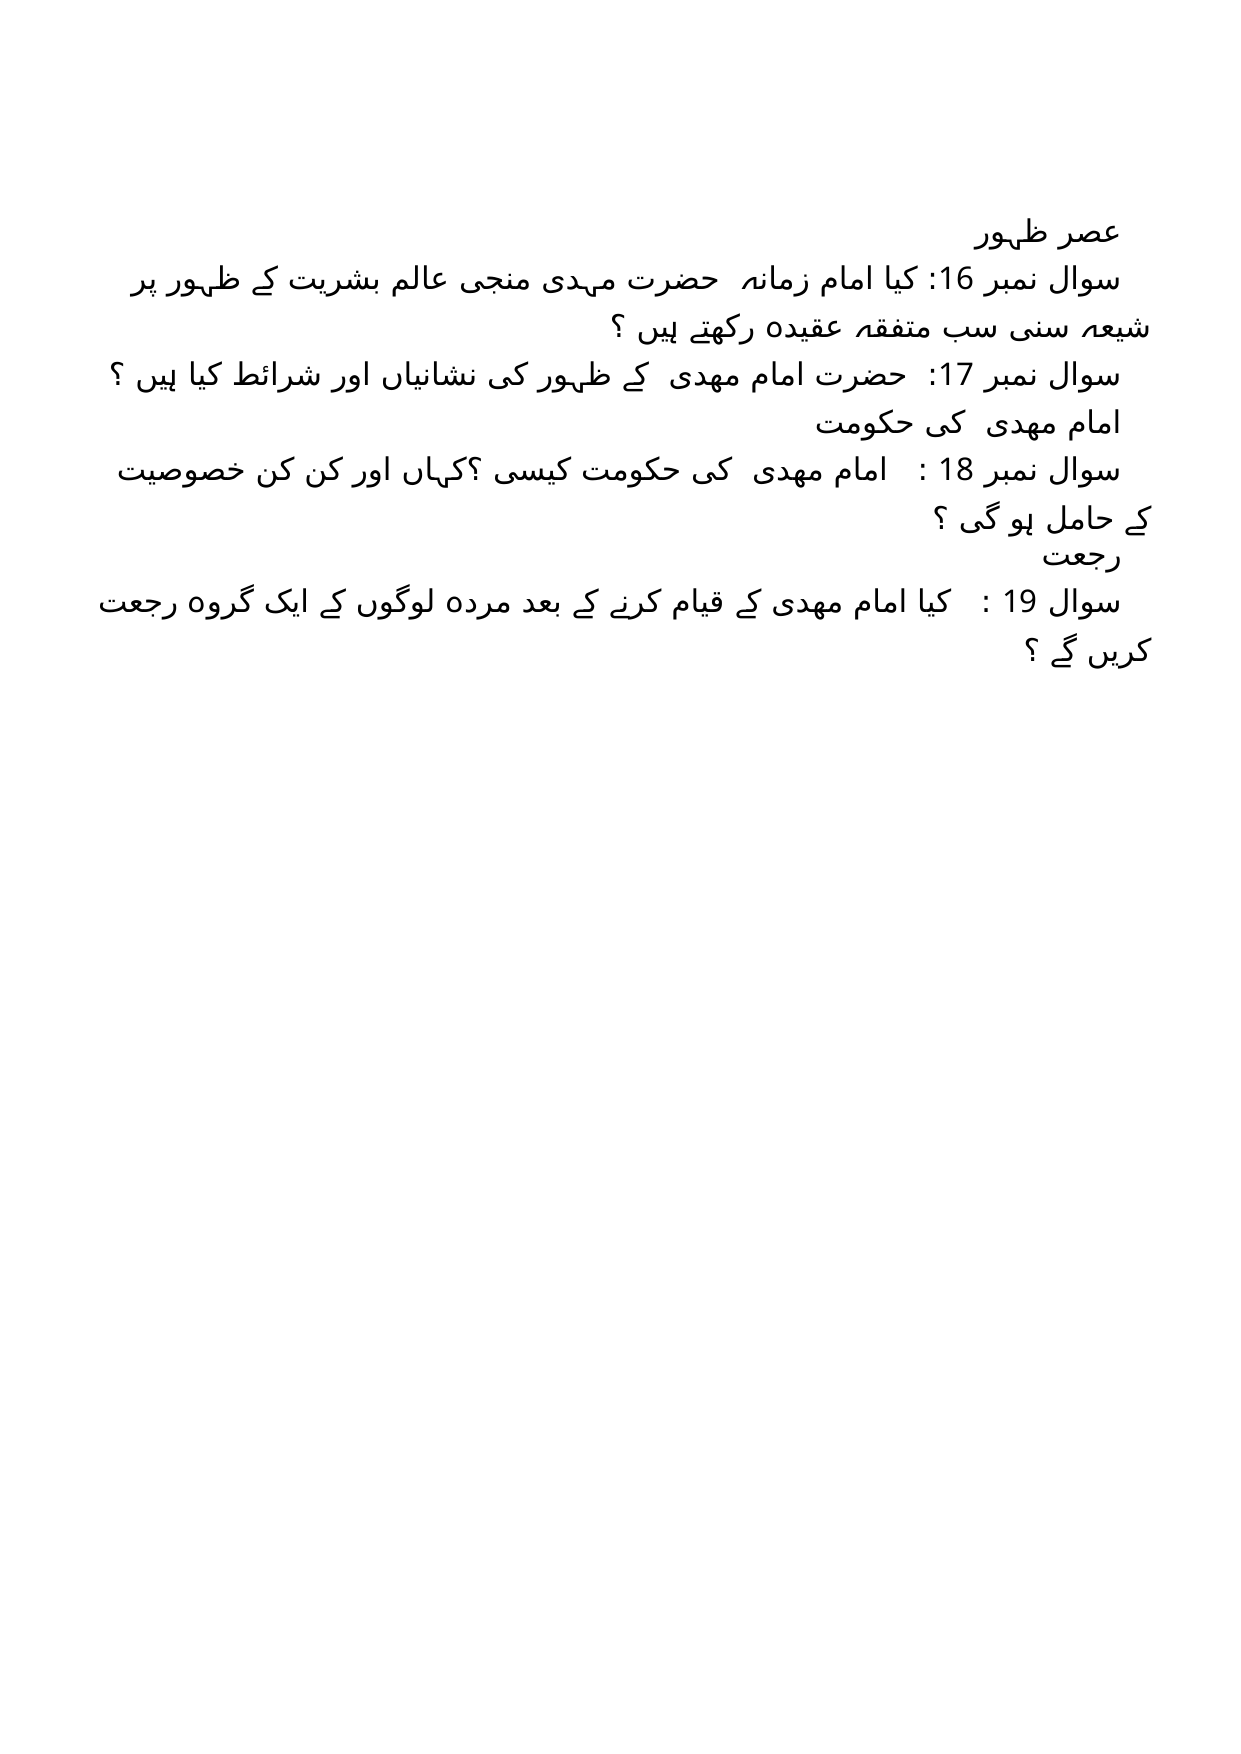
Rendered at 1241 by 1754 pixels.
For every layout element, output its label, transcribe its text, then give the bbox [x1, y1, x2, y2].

text سوال 19 : کیا امام مھدی کے قیام کرنے کے بعد مردہ لوگوں کے ایک گروہ رجعت کریں گے ؟ [89, 573, 1152, 668]
text امام مھدی کی حکومت [89, 404, 1152, 441]
text سوال نمبر 18 : امام مھدی کی حکومت کیسی ؟کہاں اور کن کن خصوصیت کے حامل ہو گی ؟ [89, 441, 1152, 536]
text رجعت [89, 536, 1152, 573]
text عصر ظہور [89, 213, 1152, 249]
text سوال نمبر 17: حضرت امام مھدی کے ظہور کی نشانیاں اور شرائط کیا ہیں ؟ [89, 345, 1152, 404]
text سوال نمبر 16: کیا امام زمانہ حضرت مہدی منجی عالم بشریت کے ظہور پر شیعہ سنی سب متفقہ عقیدہ رکھتے ہیں ؟ [89, 249, 1152, 345]
